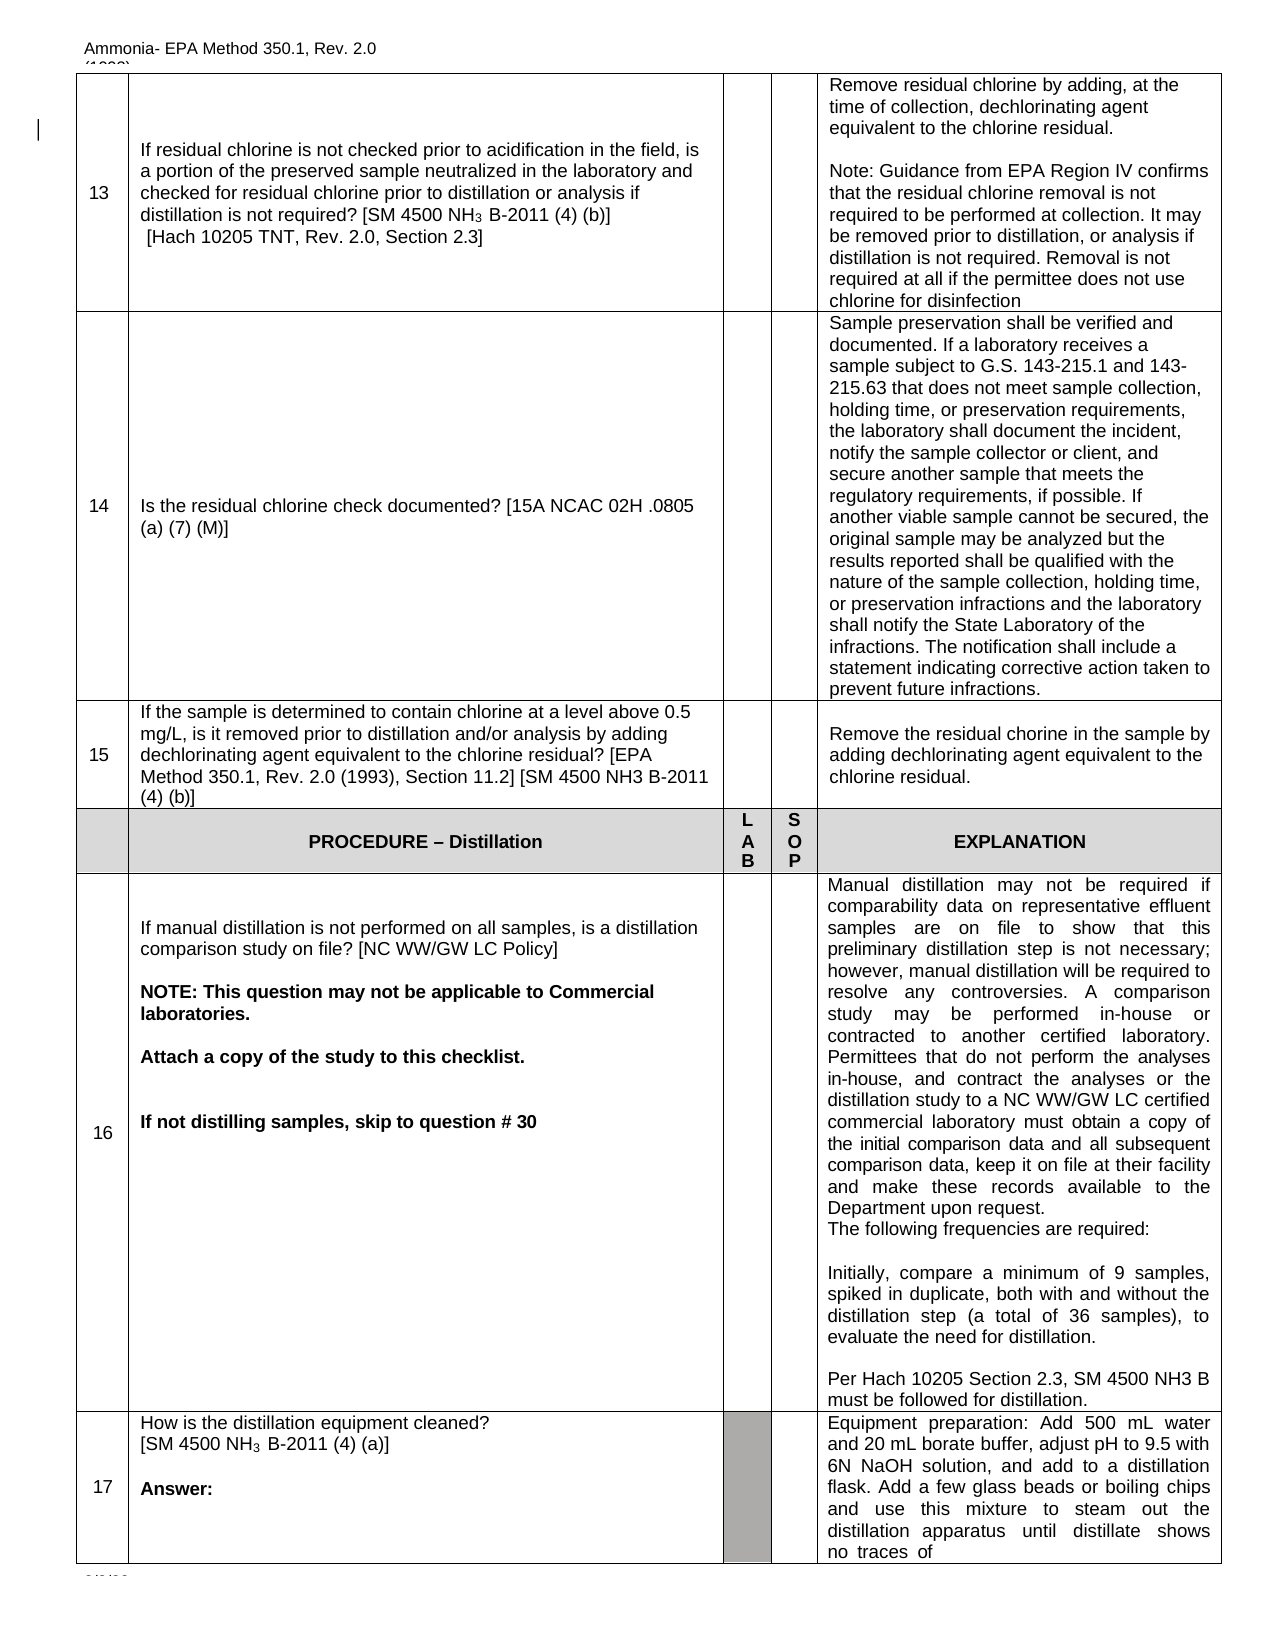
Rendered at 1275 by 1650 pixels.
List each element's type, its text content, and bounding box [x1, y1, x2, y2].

table_header [772, 74, 817, 311]
table_cell Manual distillation may not be required if comparability data on representative effluent samples are on file to show that this preliminary distillation step is not necessary; however, manual distillation will be required to resolve any controversies. A comparison study may be performed in-house or contracted to another certified laboratory. Permittees that do not perform the analyses in-house, and contract the analyses or the distillation study to a NC WW/GW LC certified commercial laboratory must obtain a copy of the initial comparison data and all subsequent comparison data, keep it on file at their facility and make these records available to the Department upon request. The following frequencies are required: Initially, compare a minimum of 9 samples, spiked in duplicate, both with and without the distillation step (a total of 36 samples), to evaluate the need for distillation. Per Hach 10205 Section 2.3, SM 4500 NH3 B must be followed for distillation. [818, 874, 1221, 1411]
table_cell [77, 809, 128, 872]
table_cell Remove the residual chorine in the sample by adding dechlorinating agent equivalent to the chlorine residual. [818, 701, 1221, 808]
table_cell 17 [77, 1412, 128, 1562]
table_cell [129, 1412, 723, 1562]
table_cell Is the residual chlorine check documented? [15A NCAC 02H .0805 (a) (7) (M)] [129, 312, 723, 700]
table_cell [772, 1412, 817, 1562]
table_header Remove residual chlorine by adding, at the time of collection, dechlorinating agent equivalent to the chlorine residual. Note: Guidance from EPA Region IV confirms that the residual chlorine removal is not required to be performed at collection. It may be removed prior to distillation, or analysis if distillation is not required. Removal is not required at all if the permittee does not use chlorine for disinfection [818, 74, 1221, 311]
table_cell L A B [724, 809, 771, 872]
table_cell [772, 874, 817, 1411]
table_cell [724, 874, 771, 1411]
table_cell PROCEDURE – Distillation [129, 809, 723, 872]
table_header 13 [77, 74, 128, 311]
table_cell [772, 312, 817, 700]
table_header If residual chlorine is not checked prior to acidification in the field, is a portion of the preserved sample neutralized in the laboratory and checked for residual chlorine prior to distillation or analysis if distillation is not required? [SM 4500 NH3 B-2011 (4) (b)] [Hach 10205 TNT, Rev. 2.0, Section 2.3] [129, 74, 723, 311]
table_cell [724, 1412, 771, 1562]
table_cell S O P [772, 809, 817, 872]
table_cell 15 [77, 701, 128, 808]
table_cell [724, 312, 771, 700]
table_cell 16 [77, 874, 128, 1411]
table_cell If the sample is determined to contain chlorine at a level above 0.5 mg/L, is it removed prior to distillation and/or analysis by adding dechlorinating agent equivalent to the chlorine residual? [EPA Method 350.1, Rev. 2.0 (1993), Section 11.2] [SM 4500 NH3 B-2011 (4) (b)] [129, 701, 723, 808]
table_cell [818, 1412, 1221, 1562]
table_cell EXPLANATION [818, 809, 1221, 872]
table_cell 14 [77, 312, 128, 700]
table_cell If manual distillation is not performed on all samples, is a distillation comparison study on file? [NC WW/GW LC Policy] NOTE: This question may not be applicable to Commercial laboratories. Attach a copy of the study to this checklist. If not distilling samples, skip to question # 30 [129, 874, 723, 1411]
table_header [724, 74, 771, 311]
table_cell [772, 701, 817, 808]
table_cell [724, 701, 771, 808]
